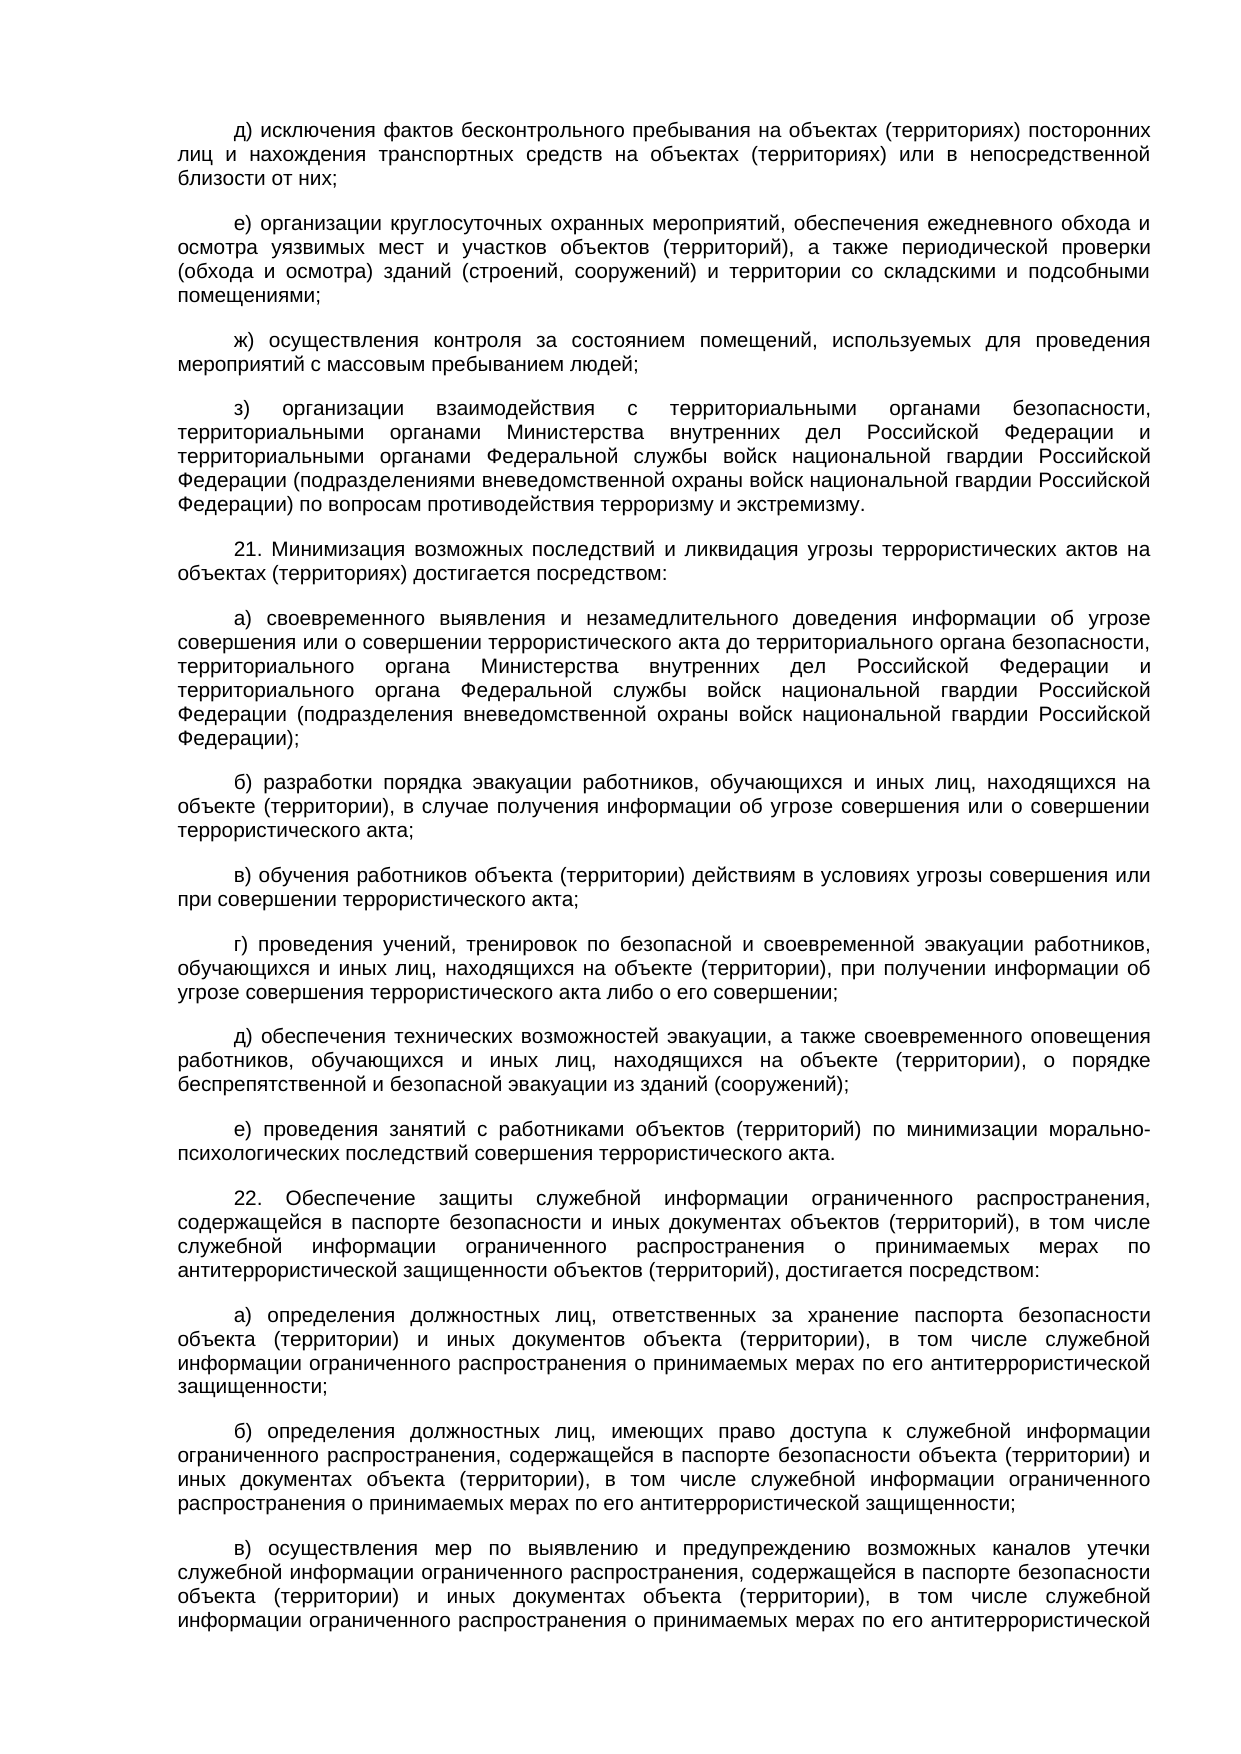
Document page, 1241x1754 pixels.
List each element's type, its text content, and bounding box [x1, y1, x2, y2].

text з) организации взаимодействия с территориальными органами безопасности, территориальными органами Министерства внутренних дел Российской Федерации и территориальными органами Федеральной службы войск национальной гвардии Российской Федерации (подразделениями вневедомственной охраны войск национальной гвардии Российской Федерации) по вопросам противодействия терроризму и экстремизму. [177, 396, 1152, 516]
text е) организации круглосуточных охранных мероприятий, обеспечения ежедневного обхода и осмотра уязвимых мест и участков объектов (территорий), а также периодической проверки (обхода и осмотра) зданий (строений, сооружений) и территории со складскими и подсобными помещениями; [177, 211, 1152, 307]
text в) обучения работников объекта (территории) действиям в условиях угрозы совершения или при совершении террористического акта; [177, 863, 1152, 911]
text 22. Обеспечение защиты служебной информации ограниченного распространения, содержащейся в паспорте безопасности и иных документах объектов (территорий), в том числе служебной информации ограниченного распространения о принимаемых мерах по антитеррористической защищенности объектов (территорий), достигается посредством: [177, 1186, 1152, 1282]
text г) проведения учений, тренировок по безопасной и своевременной эвакуации работников, обучающихся и иных лиц, находящихся на объекте (территории), при получении информации об угрозе совершения террористического акта либо о его совершении; [177, 932, 1152, 1003]
text д) исключения фактов бесконтрольного пребывания на объектах (территориях) посторонних лиц и нахождения транспортных средств на объектах (территориях) или в непосредственной близости от них; [177, 118, 1152, 190]
text б) определения должностных лиц, имеющих право доступа к служебной информации ограниченного распространения, содержащейся в паспорте безопасности объекта (территории) и иных документах объекта (территории), в том числе служебной информации ограниченного распространения о принимаемых мерах по его антитеррористической защищенности; [177, 1419, 1152, 1515]
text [177, 1536, 1152, 1632]
text ж) осуществления контроля за состоянием помещений, используемых для проведения мероприятий с массовым пребыванием людей; [177, 327, 1152, 375]
text 21. Минимизация возможных последствий и ликвидация угрозы террористических актов на объектах (территориях) достигается посредством: [177, 537, 1152, 585]
text д) обеспечения технических возможностей эвакуации, а также своевременного оповещения работников, обучающихся и иных лиц, находящихся на объекте (территории), о порядке беспрепятственной и безопасной эвакуации из зданий (сооружений); [177, 1024, 1152, 1096]
text а) своевременного выявления и незамедлительного доведения информации об угрозе совершения или о совершении террористического акта до территориального органа безопасности, территориального органа Министерства внутренних дел Российской Федерации и территориального органа Федеральной службы войск национальной гвардии Российской Федерации (подразделения вневедомственной охраны войск национальной гвардии Российской Федерации); [177, 606, 1152, 749]
text а) определения должностных лиц, ответственных за хранение паспорта безопасности объекта (территории) и иных документов объекта (территории), в том числе служебной информации ограниченного распространения о принимаемых мерах по его антитеррористической защищенности; [177, 1302, 1152, 1398]
text е) проведения занятий с работниками объектов (территорий) по минимизации морально-психологических последствий совершения террористического акта. [177, 1117, 1152, 1165]
text б) разработки порядка эвакуации работников, обучающихся и иных лиц, находящихся на объекте (территории), в случае получения информации об угрозе совершения или о совершении террористического акта; [177, 770, 1152, 842]
